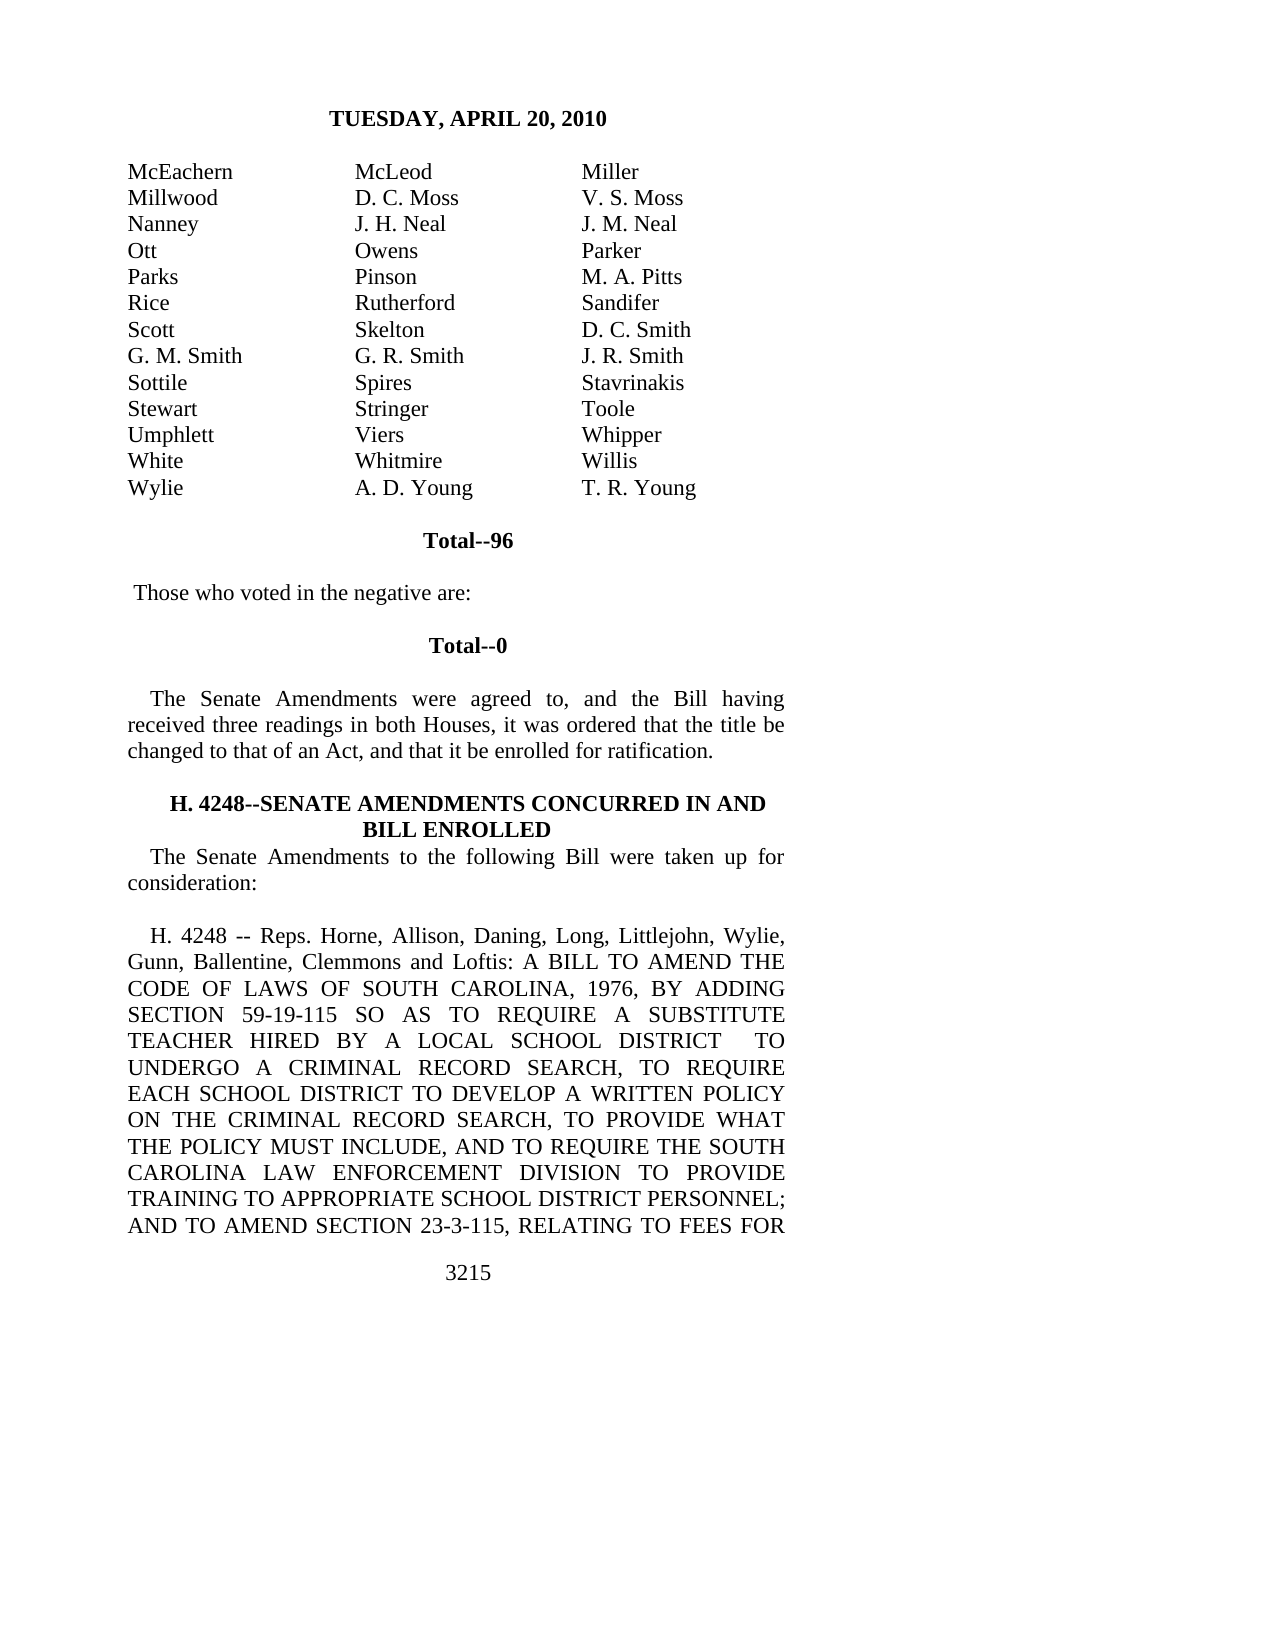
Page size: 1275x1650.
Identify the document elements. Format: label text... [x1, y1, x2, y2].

table_cell Miller [570, 158, 797, 184]
table_cell Whipper [570, 421, 797, 448]
table_cell A. D. Young [343, 474, 570, 500]
table_cell G. R. Smith [343, 342, 570, 368]
table_cell Millwood [116, 184, 343, 210]
table_cell White [116, 448, 343, 474]
text Those who voted in the negative are: [127, 579, 786, 606]
table_cell Ott [116, 237, 343, 263]
table_cell Rice [116, 290, 343, 316]
table_cell Umphlett [116, 421, 343, 448]
text H. 4248--SENATE AMENDMENTS CONCURRED IN AND BILL ENROLLED [127, 790, 786, 843]
table_cell Stewart [116, 395, 343, 421]
table_cell J. R. Smith [570, 342, 797, 368]
text Total--0 [127, 632, 786, 658]
table_cell V. S. Moss [570, 184, 797, 210]
text The Senate Amendments to the following Bill were taken up for consideration: [127, 843, 786, 896]
table_cell Skelton [343, 316, 570, 342]
table_cell Owens [343, 237, 570, 263]
table_cell Wylie [116, 474, 343, 500]
table_cell Pinson [343, 263, 570, 289]
table_cell Stringer [343, 395, 570, 421]
table_cell T. R. Young [570, 474, 797, 500]
table_cell Scott [116, 316, 343, 342]
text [127, 922, 786, 1238]
table_cell Spires [343, 369, 570, 395]
text Total--96 [127, 527, 786, 553]
table_cell J. H. Neal [343, 210, 570, 237]
table_cell J. M. Neal [570, 210, 797, 237]
table_cell D. C. Moss [343, 184, 570, 210]
table_cell Parker [570, 237, 797, 263]
table_cell Whitmire [343, 448, 570, 474]
table_cell McEachern [116, 158, 343, 184]
table_cell M. A. Pitts [570, 263, 797, 289]
table_cell Willis [570, 448, 797, 474]
table_cell McLeod [343, 158, 570, 184]
table_cell Parks [116, 263, 343, 289]
table_cell D. C. Smith [570, 316, 797, 342]
table_cell Toole [570, 395, 797, 421]
table_cell G. M. Smith [116, 342, 343, 368]
table_cell Nanney [116, 210, 343, 237]
table_cell Rutherford [343, 290, 570, 316]
table_cell Viers [343, 421, 570, 448]
table_cell Sottile [116, 369, 343, 395]
table_cell Stavrinakis [570, 369, 797, 395]
table_cell Sandifer [570, 290, 797, 316]
text The Senate Amendments were agreed to, and the Bill having received three readings in both Houses, it was ordered that the title be changed to that of an Act, and that it be enrolled for ratification. [127, 685, 786, 764]
